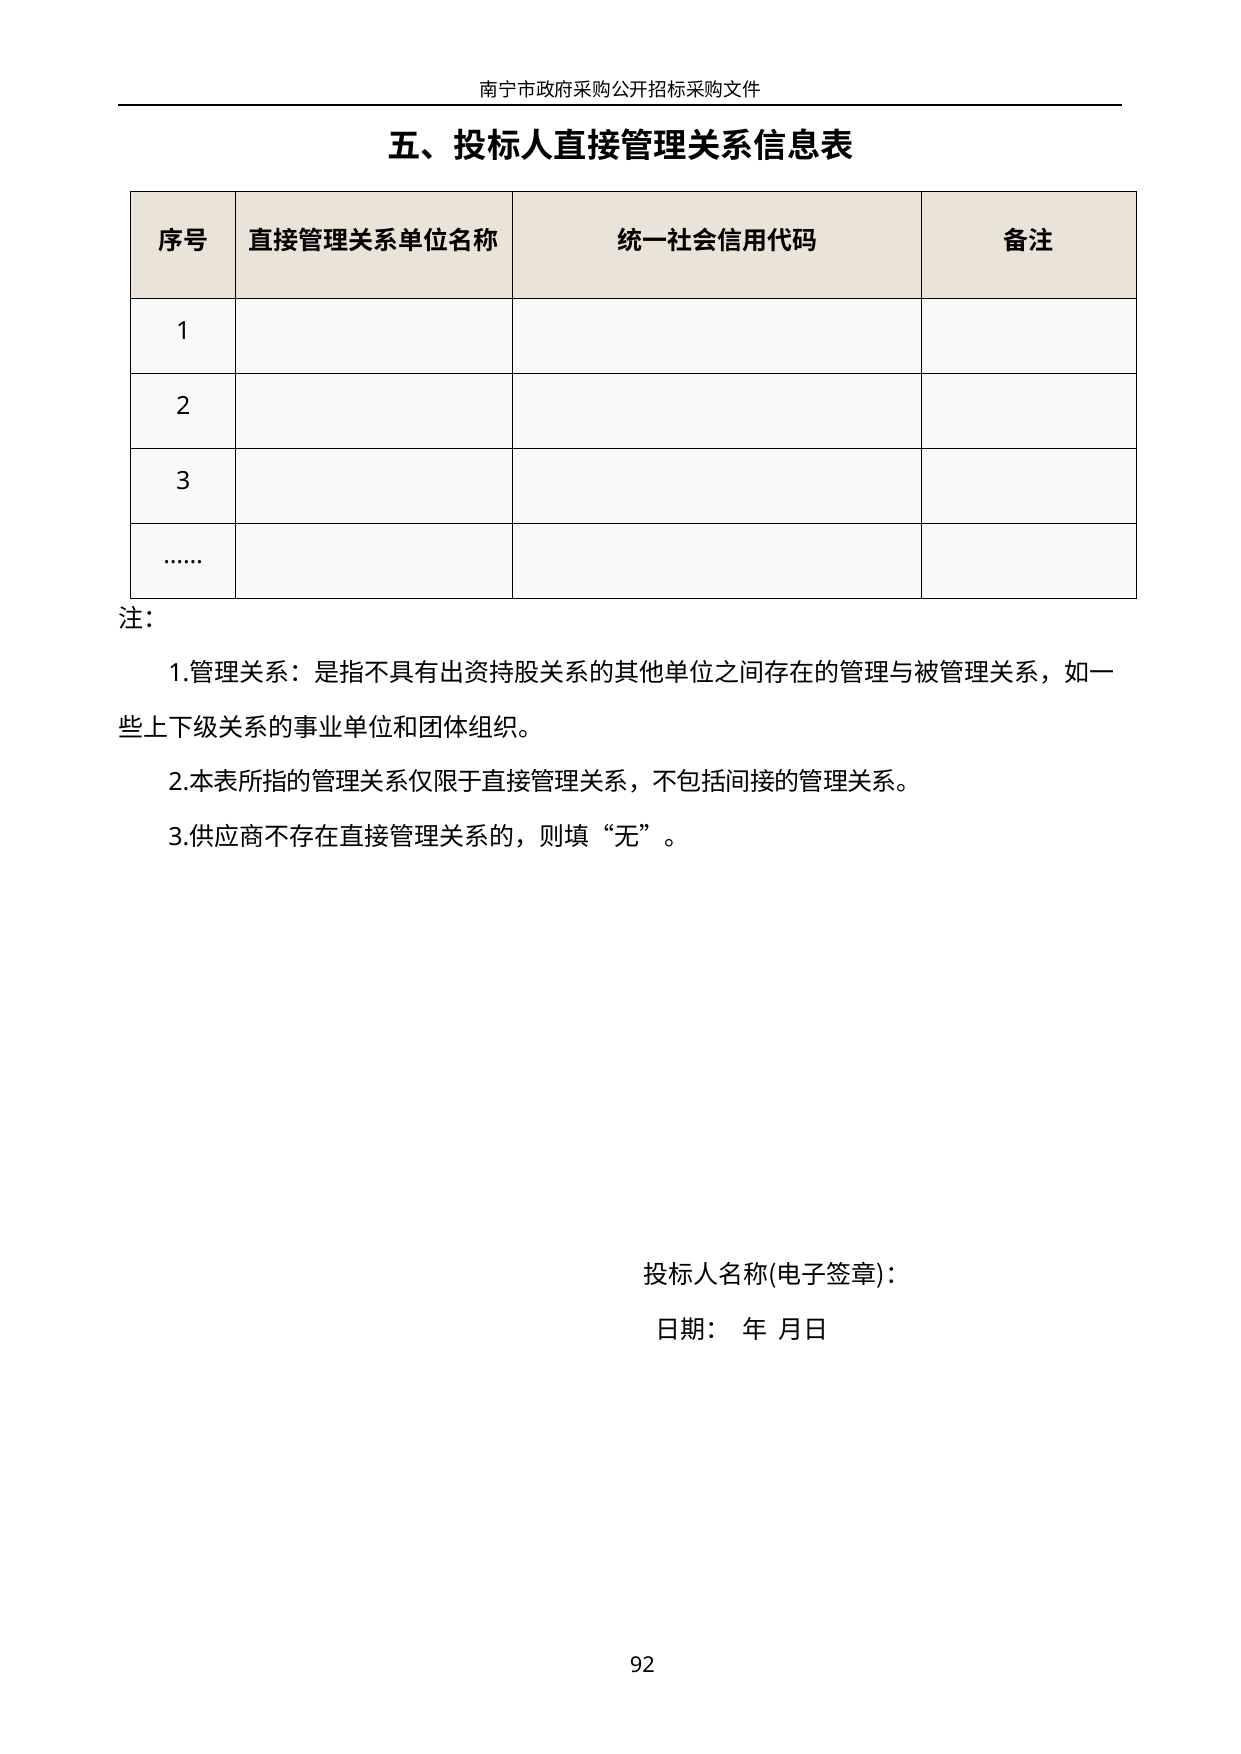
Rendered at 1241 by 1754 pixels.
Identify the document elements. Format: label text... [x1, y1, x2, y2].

table_cell …… [131, 524, 235, 597]
table_cell [513, 524, 921, 597]
table_header 统一社会信用代码 [513, 192, 921, 298]
text 日期： 年 月日 [118, 1309, 1122, 1346]
table_header 序号 [131, 192, 235, 298]
text 3.供应商不存在直接管理关系的，则填“无”。 [118, 816, 1122, 852]
text 投标人名称(电子签章)： [118, 1255, 1122, 1291]
text 1.管理关系：是指不具有出资持股关系的其他单位之间存在的管理与被管理关系，如一些上下级关系的事业单位和团体组织。 [118, 653, 1122, 743]
table_cell 3 [131, 449, 235, 523]
table_cell [236, 524, 512, 597]
table_cell 2 [131, 374, 235, 448]
text 2.本表所指的管理关系仅限于直接管理关系，不包括间接的管理关系。 [118, 762, 1122, 798]
table_cell [513, 374, 921, 448]
table_cell [513, 449, 921, 523]
table_cell [922, 524, 1136, 597]
table_cell [922, 374, 1136, 448]
table_cell [922, 449, 1136, 523]
table_header 备注 [922, 192, 1136, 298]
table_header 直接管理关系单位名称 [236, 192, 512, 298]
table_cell [236, 374, 512, 448]
table_cell [236, 449, 512, 523]
table_cell [236, 299, 512, 373]
table_cell [513, 299, 921, 373]
text 五、投标人直接管理关系信息表 [118, 118, 1122, 167]
table_cell 1 [131, 299, 235, 373]
text 注： [118, 598, 1122, 635]
table_cell [922, 299, 1136, 373]
